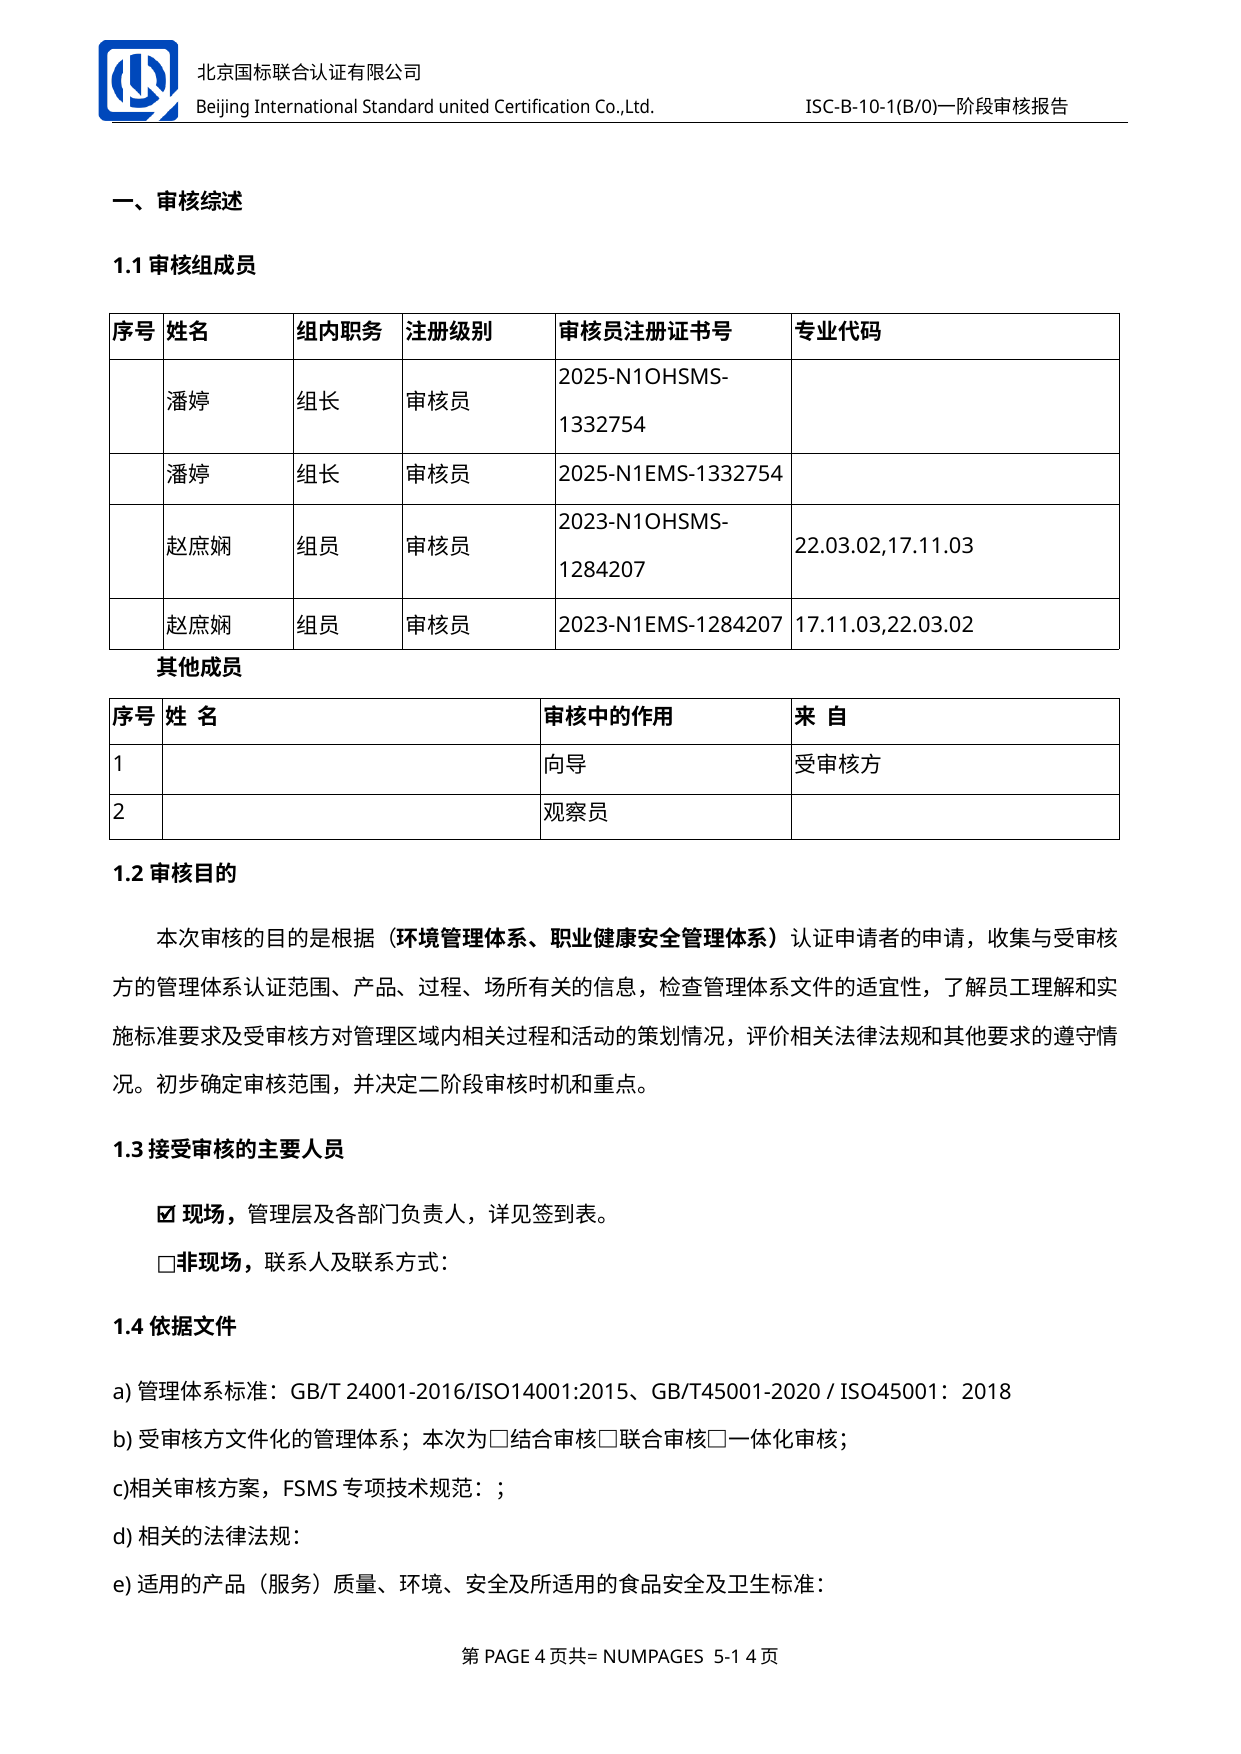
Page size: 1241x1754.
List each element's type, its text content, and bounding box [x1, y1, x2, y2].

table_cell 赵庶娴 [164, 599, 293, 649]
table_header 审核中的作用 [541, 699, 791, 744]
table_cell 2023-N1OHSMS-1284207 [556, 505, 791, 598]
table_header 来 自 [792, 699, 1119, 744]
text 一、审核综述 [112, 183, 1128, 216]
table_cell 观察员 [541, 795, 791, 839]
table_cell 组员 [294, 505, 402, 598]
table_cell 2 [110, 795, 162, 839]
table_cell [163, 745, 540, 794]
text 1.2 审核目的 [112, 856, 1128, 889]
table_header 姓名 [164, 314, 293, 359]
text b) 受审核方文件化的管理体系；本次为□结合审核□联合审核□一体化审核； [112, 1422, 1128, 1454]
table_cell [110, 505, 163, 598]
text c)相关审核方案，FSMS专项技术规范：； [112, 1470, 1128, 1503]
table_cell [792, 454, 1119, 504]
table_cell 审核员 [403, 454, 555, 504]
text d) 相关的法律法规： [112, 1519, 1128, 1551]
table_cell 组长 [294, 454, 402, 504]
table_header 组内职务 [294, 314, 402, 359]
table_header 序号 [110, 314, 163, 359]
text 现场，管理层及各部门负责人，详见签到表。 [112, 1196, 1128, 1229]
table_cell 2023-N1EMS-1284207 [556, 599, 791, 649]
table_cell 潘婷 [164, 360, 293, 453]
table_cell 审核员 [403, 599, 555, 649]
table_cell [163, 795, 540, 839]
table_cell 1 [110, 745, 162, 794]
table_header 姓 名 [163, 699, 540, 744]
table_cell 赵庶娴 [164, 505, 293, 598]
table_cell 组员 [294, 599, 402, 649]
table_cell 17.11.03,22.03.02 [792, 599, 1119, 649]
text □非现场，联系人及联系方式： [112, 1244, 1128, 1277]
table_cell 潘婷 [164, 454, 293, 504]
table_cell [110, 360, 163, 453]
text e) 适用的产品（服务）质量、环境、安全及所适用的食品安全及卫生标准： [112, 1567, 1128, 1599]
table_cell 组长 [294, 360, 402, 453]
table_cell 审核员 [403, 505, 555, 598]
table_header 注册级别 [403, 314, 555, 359]
table_cell [110, 599, 163, 649]
text a) 管理体系标准：GB/T 24001-2016/ISO14001:2015、GB/T45001-2020 / ISO45001：2018 [112, 1374, 1128, 1406]
table_cell 2025-N1OHSMS-1332754 [556, 360, 791, 453]
picture [98, 40, 179, 121]
table_cell 2025-N1EMS-1332754 [556, 454, 791, 504]
table_cell [110, 454, 163, 504]
table_cell [792, 360, 1119, 453]
table_header 序号 [110, 699, 162, 744]
text 1.3接受审核的主要人员 [112, 1132, 1128, 1164]
table_cell 受审核方 [792, 745, 1119, 794]
table_cell 22.03.02,17.11.03 [792, 505, 1119, 598]
table_cell 向导 [541, 745, 791, 794]
text 1.4 依据文件 [112, 1309, 1128, 1342]
text 其他成员 [112, 649, 1128, 682]
text 本次审核的目的是根据（环境管理体系、职业健康安全管理体系）认证申请者的申请，收集与受审核方的管理体系认证范围、产品、过程、场所有关的信息，检查管理体系文件的适宜性，了解员工理解和实施标准要求及受审核方对管理区域内相关过程和活动的策划情况，评价相关法律法规和其他要求的遵守情况。初步确定审核范围，并决定二阶段审核时机和重点。 [112, 921, 1128, 1099]
text 1.1审核组成员 [112, 248, 1128, 281]
table_cell [792, 795, 1119, 839]
table_header 审核员注册证书号 [556, 314, 791, 359]
table_cell 审核员 [403, 360, 555, 453]
table_header 专业代码 [792, 314, 1119, 359]
